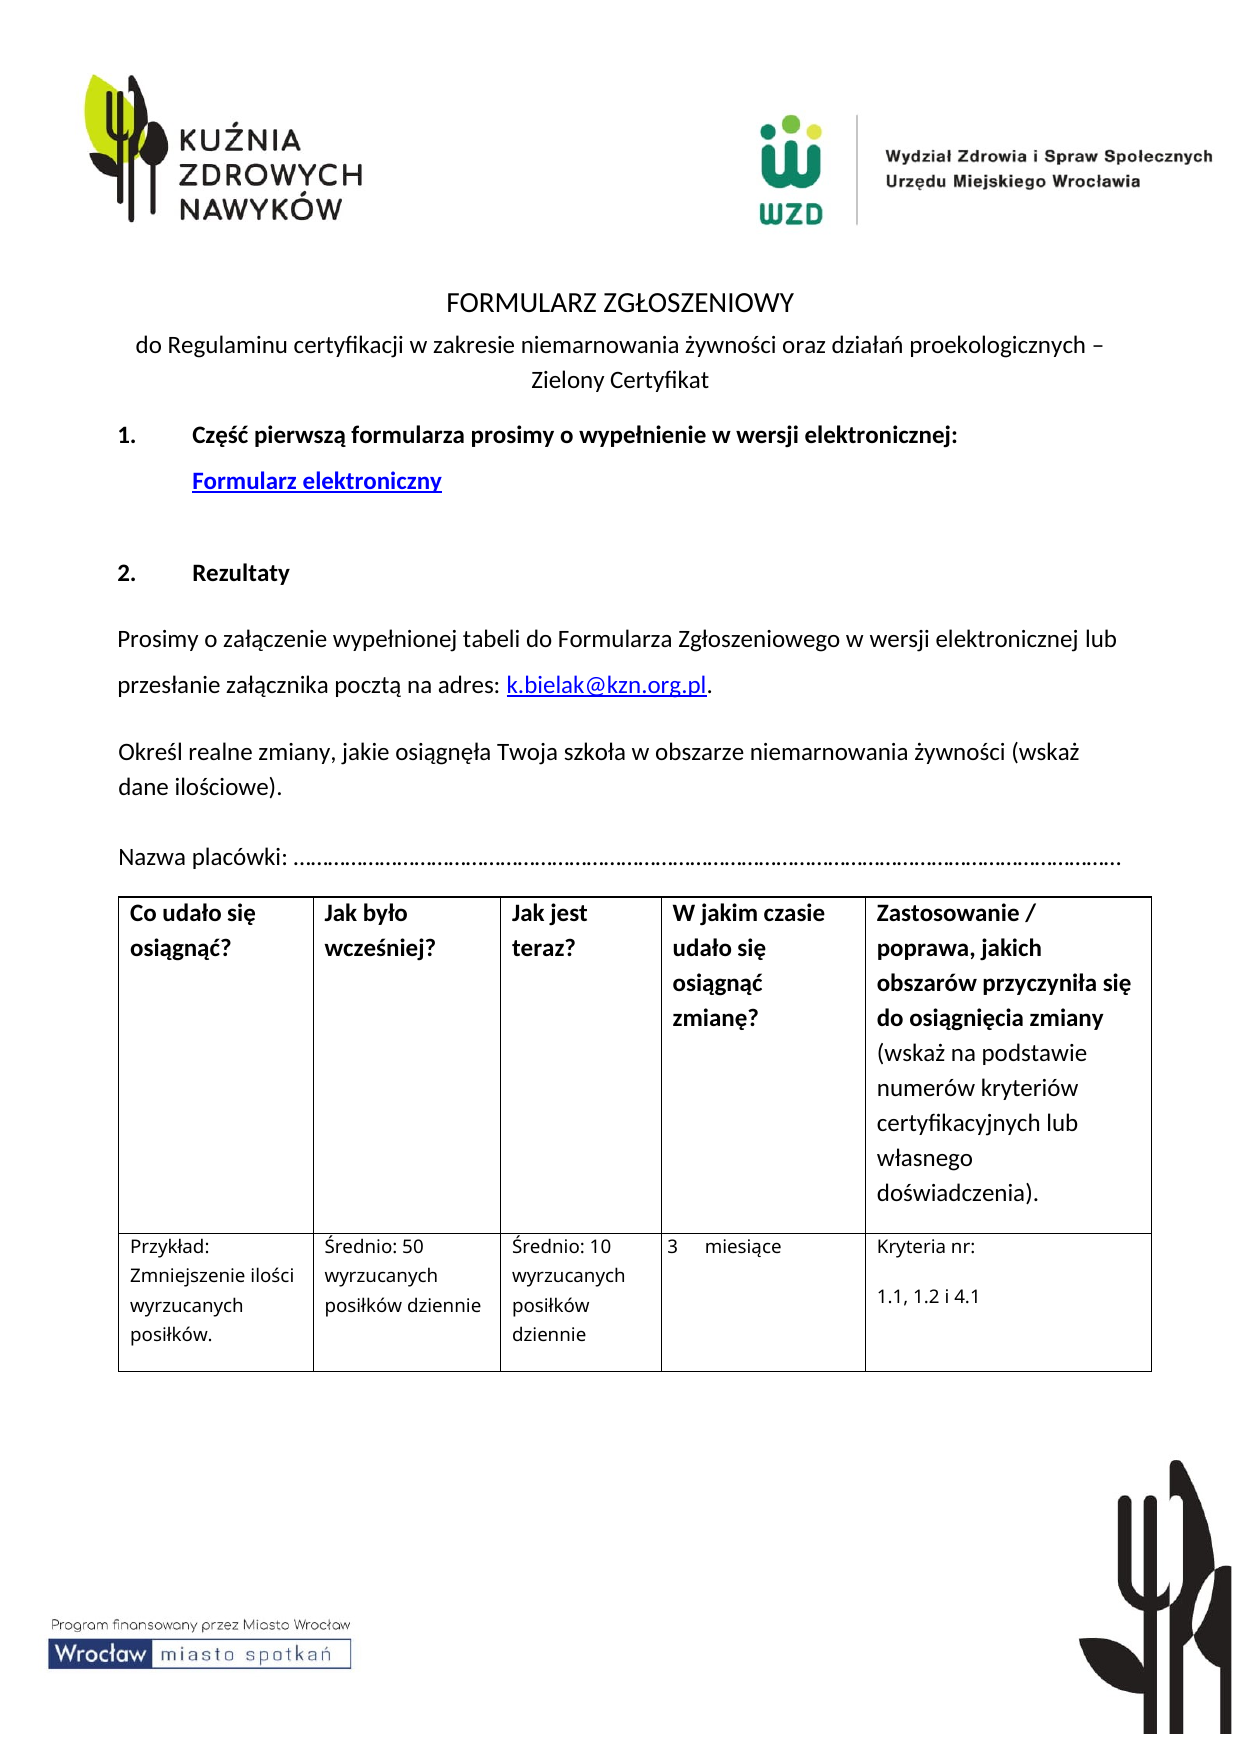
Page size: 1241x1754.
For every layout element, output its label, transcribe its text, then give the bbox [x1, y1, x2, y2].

subtitle FORMULARZ ZGŁOSZENIOWY [118, 138, 1122, 319]
table_cell Przykład: Zmniejszenie ilości wyrzucanych posiłków. [119, 1234, 313, 1371]
list Część pierwszą formularza prosimy o wypełnienie w wersji elektronicznej: Formularz elektroniczny [117, 419, 1122, 496]
table_header Co udało się osiągnąć? [119, 898, 313, 1232]
table_cell Średnio: 10 wyrzucanych posiłków dziennie [501, 1234, 661, 1371]
table_header Jak było wcześniej? [314, 898, 500, 1232]
table_cell miesiące [662, 1234, 865, 1371]
table_cell Średnio: 50 wyrzucanych posiłków dziennie [314, 1234, 500, 1371]
text Prosimy o załączenie wypełnionej tabeli do Formularza Zgłoszeniowego w wersji elektronicznej lub przesłanie załącznika pocztą na adres: k.bielak@kzn.org.pl. [117, 623, 1122, 699]
text do Regulaminu certyfikacji w zakresie niemarnowania żywności oraz działań proekologicznych – Zielony Certyfikat [118, 329, 1122, 394]
table_header Zastosowanie / poprawa, jakich obszarów przyczyniła się do osiągnięcia zmiany (wskaż na podstawie numerów kryteriów certyfikacyjnych lub własnego doświadczenia). [866, 898, 1151, 1232]
table_cell Kryteria nr: 1.1, 1.2 i 4.1 [866, 1234, 1151, 1371]
list Rezultaty [117, 557, 1122, 587]
table_header W jakim czasie udało się osiągnąć zmianę? [662, 898, 865, 1232]
picture [0, 42, 1232, 254]
picture [0, 1398, 1231, 1733]
text Określ realne zmiany, jakie osiągnęła Twoja szkoła w obszarze niemarnowania żywności (wskaż dane ilościowe). Nazwa placówki: ……………………………………………………………………………………………………………………………… [118, 736, 1122, 871]
table_header Jak jest teraz? [501, 898, 661, 1232]
